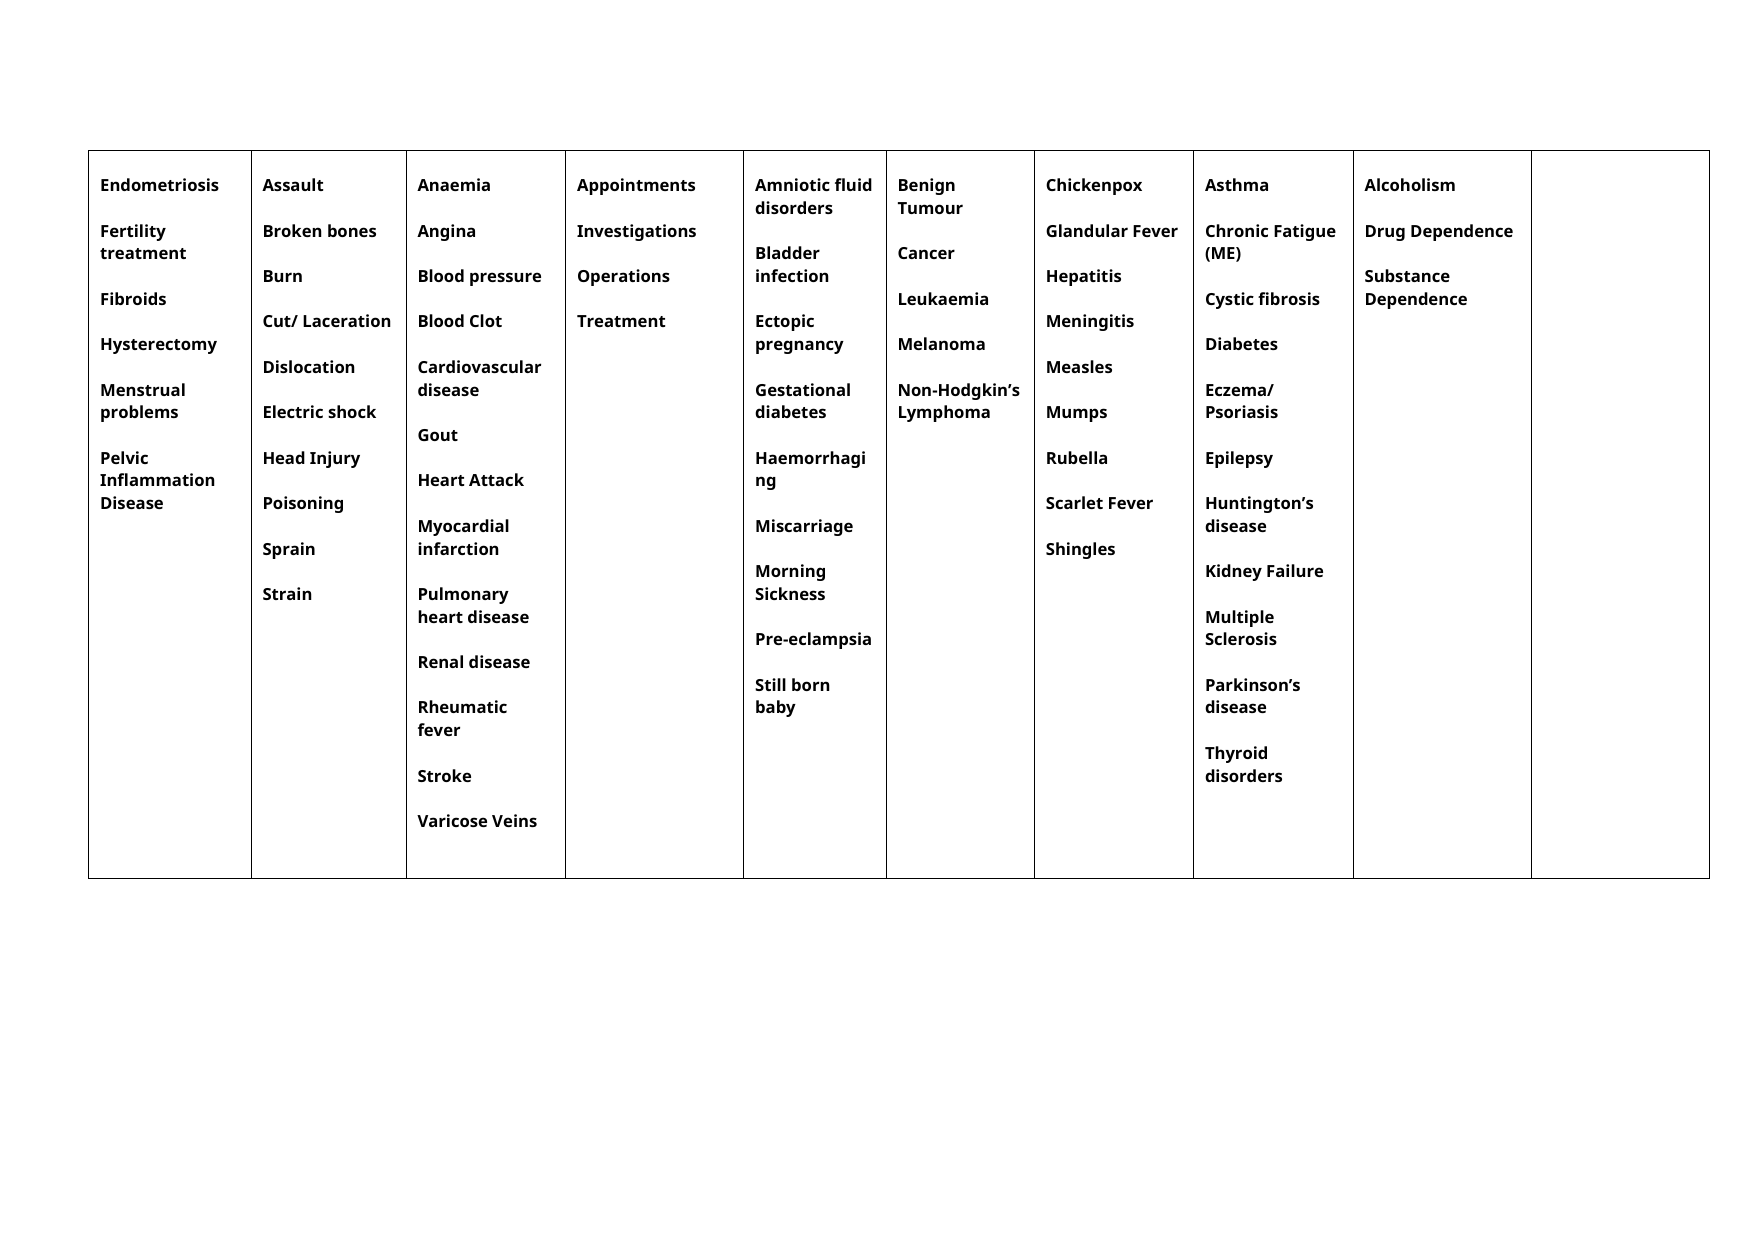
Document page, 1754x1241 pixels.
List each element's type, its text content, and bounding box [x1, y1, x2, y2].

table_cell Benign Tumour Cancer Leukaemia Melanoma Non-Hodgkin’s Lymphoma [887, 151, 1034, 878]
table_cell Appointments Investigations Operations Treatment [566, 151, 743, 878]
table_cell Anaemia Angina Blood pressure Blood Clot Cardiovascular disease Gout Heart Attack Myocardial infarction Pulmonary heart disease Renal disease Rheumatic fever Stroke Varicose Veins [407, 151, 565, 878]
table_cell [1532, 151, 1709, 878]
table_cell Amniotic fluid disorders Bladder infection Ectopic pregnancy Gestational diabetes Haemorrhaging Miscarriage Morning Sickness Pre-eclampsia Still born baby [744, 151, 886, 878]
table_cell Endometriosis Fertility treatment Fibroids Hysterectomy Menstrual problems Pelvic Inflammation Disease [89, 151, 251, 878]
table_cell Chickenpox Glandular Fever Hepatitis Meningitis Measles Mumps Rubella Scarlet Fever Shingles [1035, 151, 1193, 878]
table_cell Asthma Chronic Fatigue (ME) Cystic fibrosis Diabetes Eczema/ Psoriasis Epilepsy Huntington’s disease Kidney Failure Multiple Sclerosis Parkinson’s disease Thyroid disorders [1194, 151, 1353, 878]
table_cell Alcoholism Drug Dependence Substance Dependence [1354, 151, 1531, 878]
table_cell Assault Broken bones Burn Cut/ Laceration Dislocation Electric shock Head Injury Poisoning Sprain Strain [252, 151, 406, 878]
